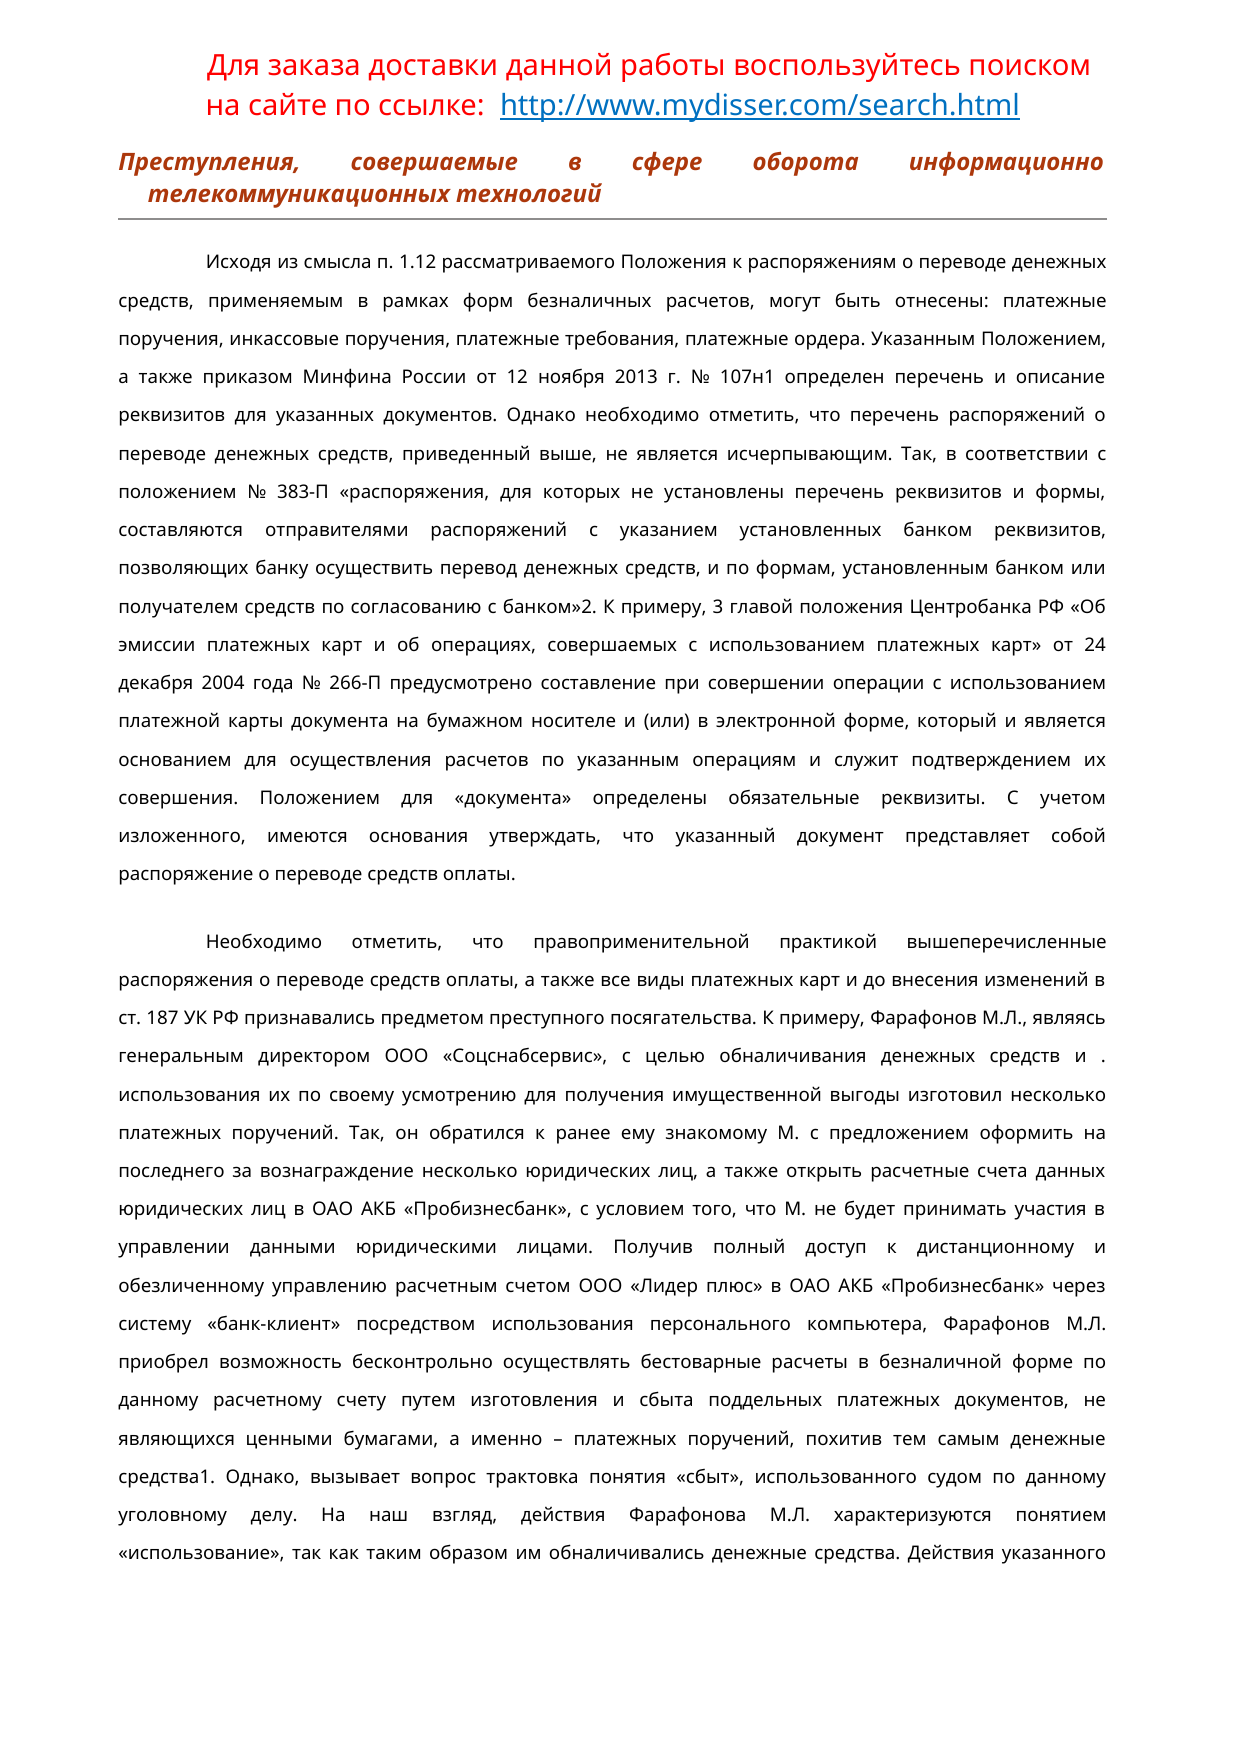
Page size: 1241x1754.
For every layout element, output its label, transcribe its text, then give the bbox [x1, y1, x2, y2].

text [118, 928, 1107, 1565]
subtitle Преступления, совершаемые в сфере оборота информационно телекоммуникационных технологий [118, 144, 1107, 218]
text Исходя из смысла п. 1.12 рассматриваемого Положения к распоряжениям о переводе денежных средств, применяемым в рамках форм безналичных расчетов, могут быть отнесены: платежные поручения, инкассовые поручения, платежные требования, платежные ордера. Указанным Положением, а также приказом Минфина России от 12 ноября 2013 г. № 107н1 определен перечень и описание реквизитов для указанных документов. Однако необходимо отметить, что перечень распоряжений о переводе денежных средств, приведенный выше, не является исчерпывающим. Так, в соответствии с положением № 383-П «распоряжения, для которых не установлены перечень реквизитов и формы, составляются отправителями распоряжений с указанием установленных банком реквизитов, позволяющих банку осуществить перевод денежных средств, и по формам, установленным банком или получателем средств по согласованию с банком»2. К примеру, 3 главой положения Центробанка РФ «Об эмиссии платежных карт и об операциях, совершаемых с использованием платежных карт» от 24 декабря 2004 года № 266-П предусмотрено составление при совершении операции с использованием платежной карты документа на бумажном носителе и (или) в электронной форме, который и является основанием для осуществления расчетов по указанным операциям и служит подтверждением их совершения. Положением для «документа» определены обязательные реквизиты. С учетом изложенного, имеются основания утверждать, что указанный документ представляет собой распоряжение о переводе средств оплаты. [118, 249, 1107, 886]
